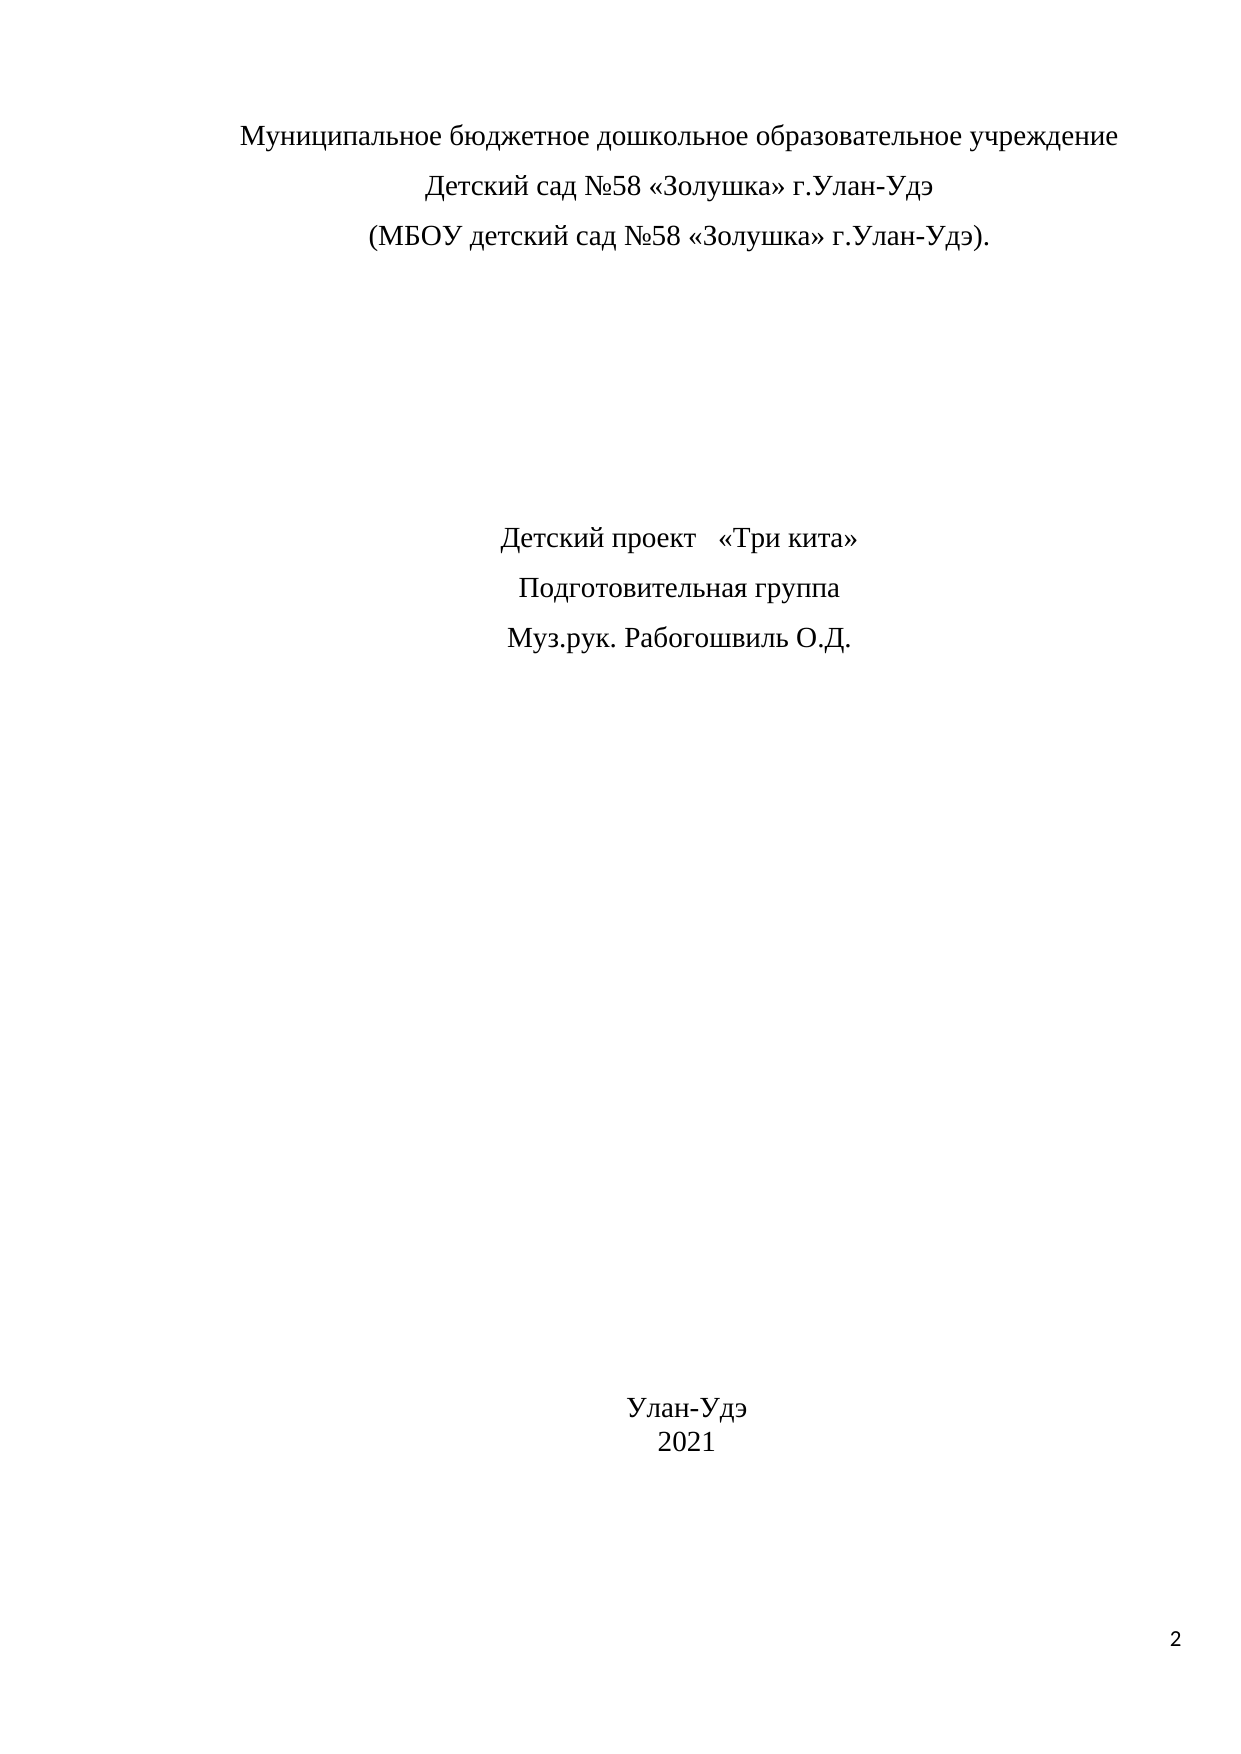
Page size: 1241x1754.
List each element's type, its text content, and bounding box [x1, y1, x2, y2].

text Детский проект «Три кита» [177, 520, 1181, 553]
text Муз.рук. Рабогошвиль О.Д. [177, 620, 1181, 654]
text (МБОУ детский сад №58 «Золушка» г.Улан-Удэ). [177, 218, 1181, 252]
text Муниципальное бюджетное дошкольное образовательное учреждение [177, 118, 1181, 152]
text Подготовительная группа [177, 570, 1181, 603]
text 2021 [192, 1424, 1181, 1457]
text Детский сад №58 «Золушка» г.Улан-Удэ [177, 168, 1181, 202]
text Улан-Удэ [192, 1390, 1181, 1424]
